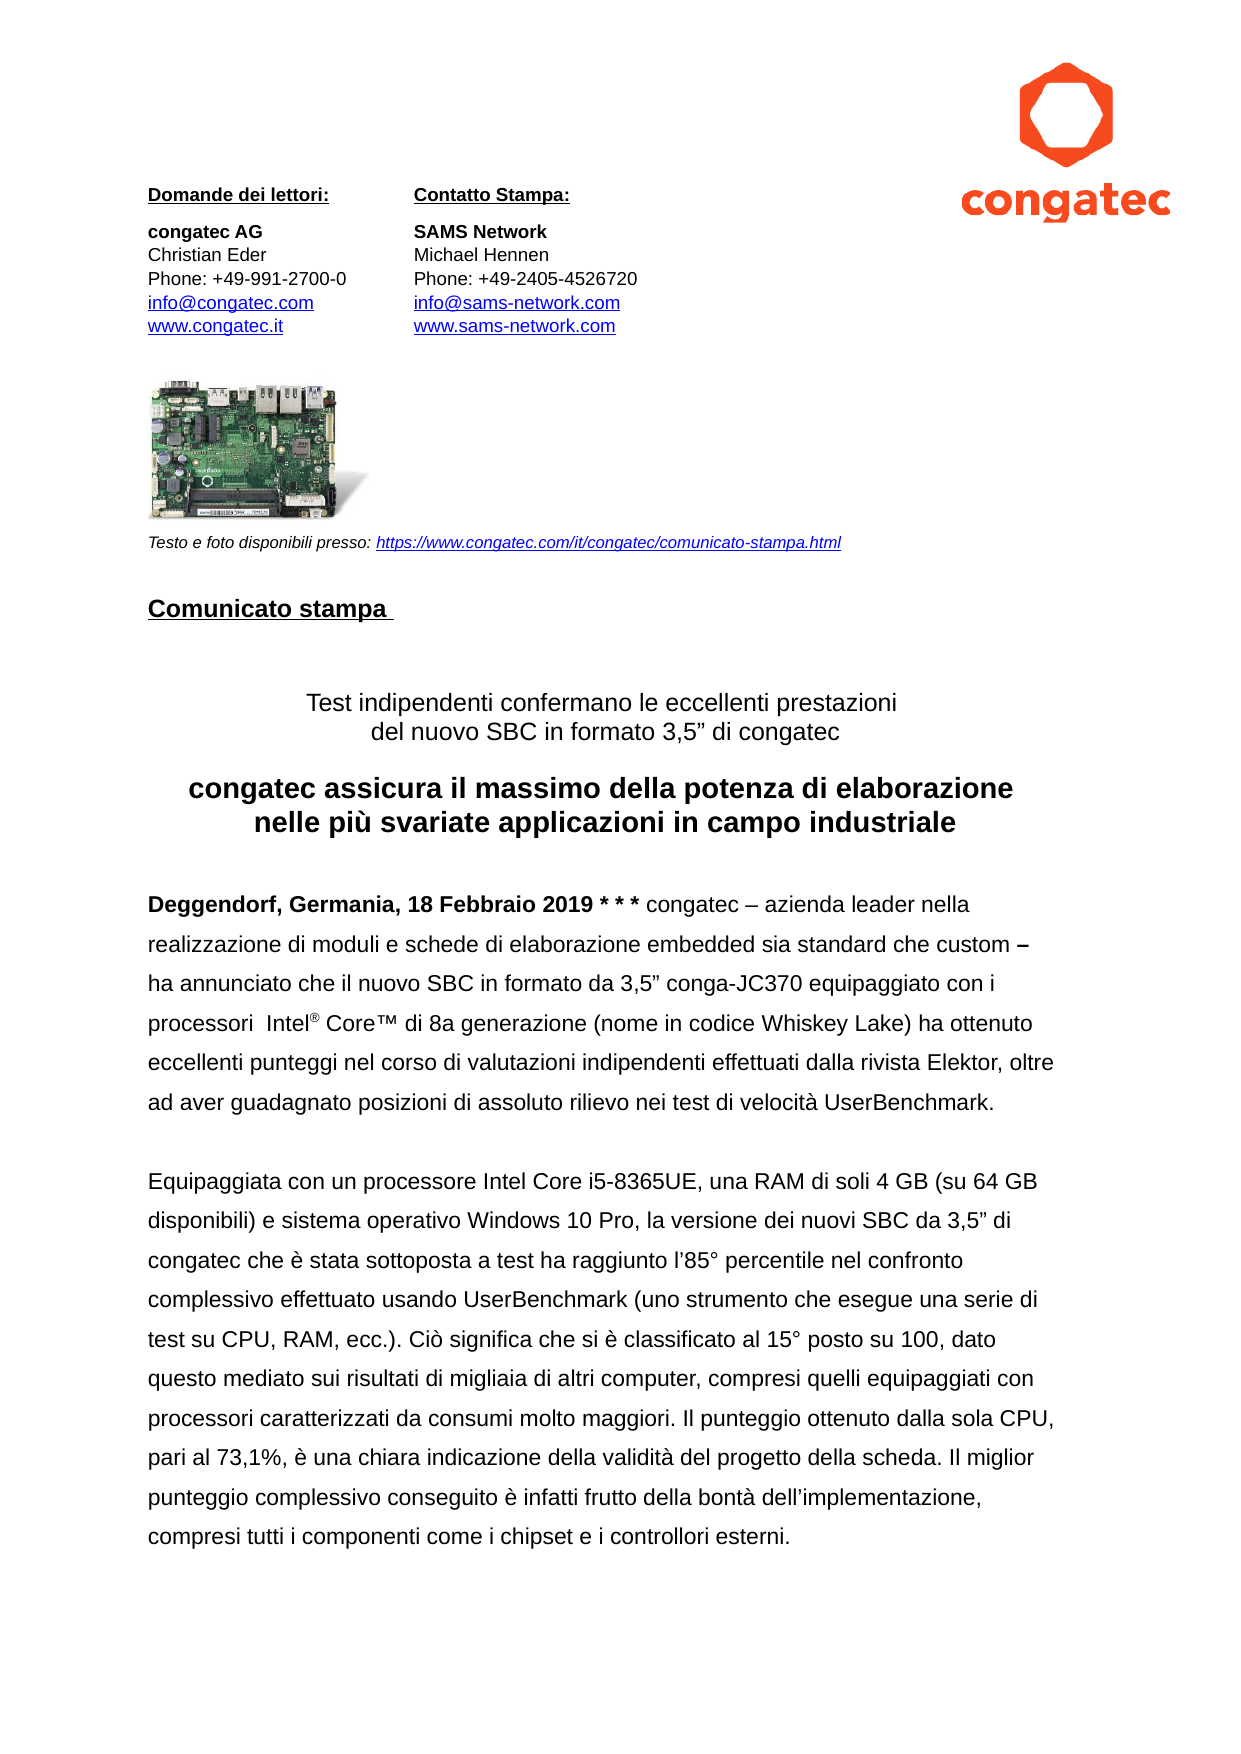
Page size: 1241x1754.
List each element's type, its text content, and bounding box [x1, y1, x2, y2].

table_cell SAMS Network [414, 212, 679, 242]
table_cell Phone: +49-2405-4526720 [414, 266, 679, 289]
text congatec assicura il massimo della potenza di elaborazione nelle più svariate applicazioni in campo industriale [148, 772, 1063, 839]
picture [962, 62, 1171, 222]
text Comunicato stampa [148, 594, 1063, 622]
text Test indipendenti confermano le eccellenti prestazioni del nuovo SBC in formato 3,5” di congatec [148, 688, 1063, 745]
table_cell Michael Hennen [414, 242, 679, 266]
table_cell info@congatec.com www.congatec.it [148, 290, 413, 337]
picture [147, 375, 384, 521]
table_cell info@sams-network.com www.sams-network.com [414, 290, 679, 337]
text Testo e foto disponibili presso: https://www.congatec.com/it/congatec/comunicato-stampa.html [148, 533, 1063, 581]
table_cell Phone: +49-991-2700-0 [148, 266, 413, 289]
text Equipaggiata con un processore Intel Core i5-8365UE, una RAM di soli 4 GB (su 64 GB disponibili) e sistema operativo Windows 10 Pro, la versione dei nuovi SBC da 3,5” di congatec che è stata sottoposta a test ha raggiunto l’85° percentile nel confronto complessivo effettuato usando UserBenchmark (uno strumento che esegue una serie di test su CPU, RAM, ecc.). Ciò significa che si è classificato al 15° posto su 100, dato questo mediato sui risultati di migliaia di altri computer, compresi quelli equipaggiati con processori caratterizzati da consumi molto maggiori. Il punteggio ottenuto dalla sola CPU, pari al 73,1%, è una chiara indicazione della validità del progetto della scheda. Il miglior punteggio complessivo conseguito è infatti frutto della bontà dell’implementazione, compresi tutti i componenti come i chipset e i controllori esterni. [148, 1168, 1063, 1549]
table_cell Christian Eder [148, 242, 413, 266]
table_header Domande dei lettori: [148, 184, 413, 212]
table_cell congatec AG [148, 212, 413, 242]
text Deggendorf, Germania, 18 Febbraio 2019 * * * congatec – azienda leader nella realizzazione di moduli e schede di elaborazione embedded sia standard che custom – ha annunciato che il nuovo SBC in formato da 3,5” conga-JC370 equipaggiato con i processori Intel® Core™ di 8a generazione (nome in codice Whiskey Lake) ha ottenuto eccellenti punteggi nel corso di valutazioni indipendenti effettuati dalla rivista Elektor, oltre ad aver guadagnato posizioni di assoluto rilievo nei test di velocità UserBenchmark. [148, 891, 1063, 1115]
table_header Contatto Stampa: [414, 184, 679, 212]
